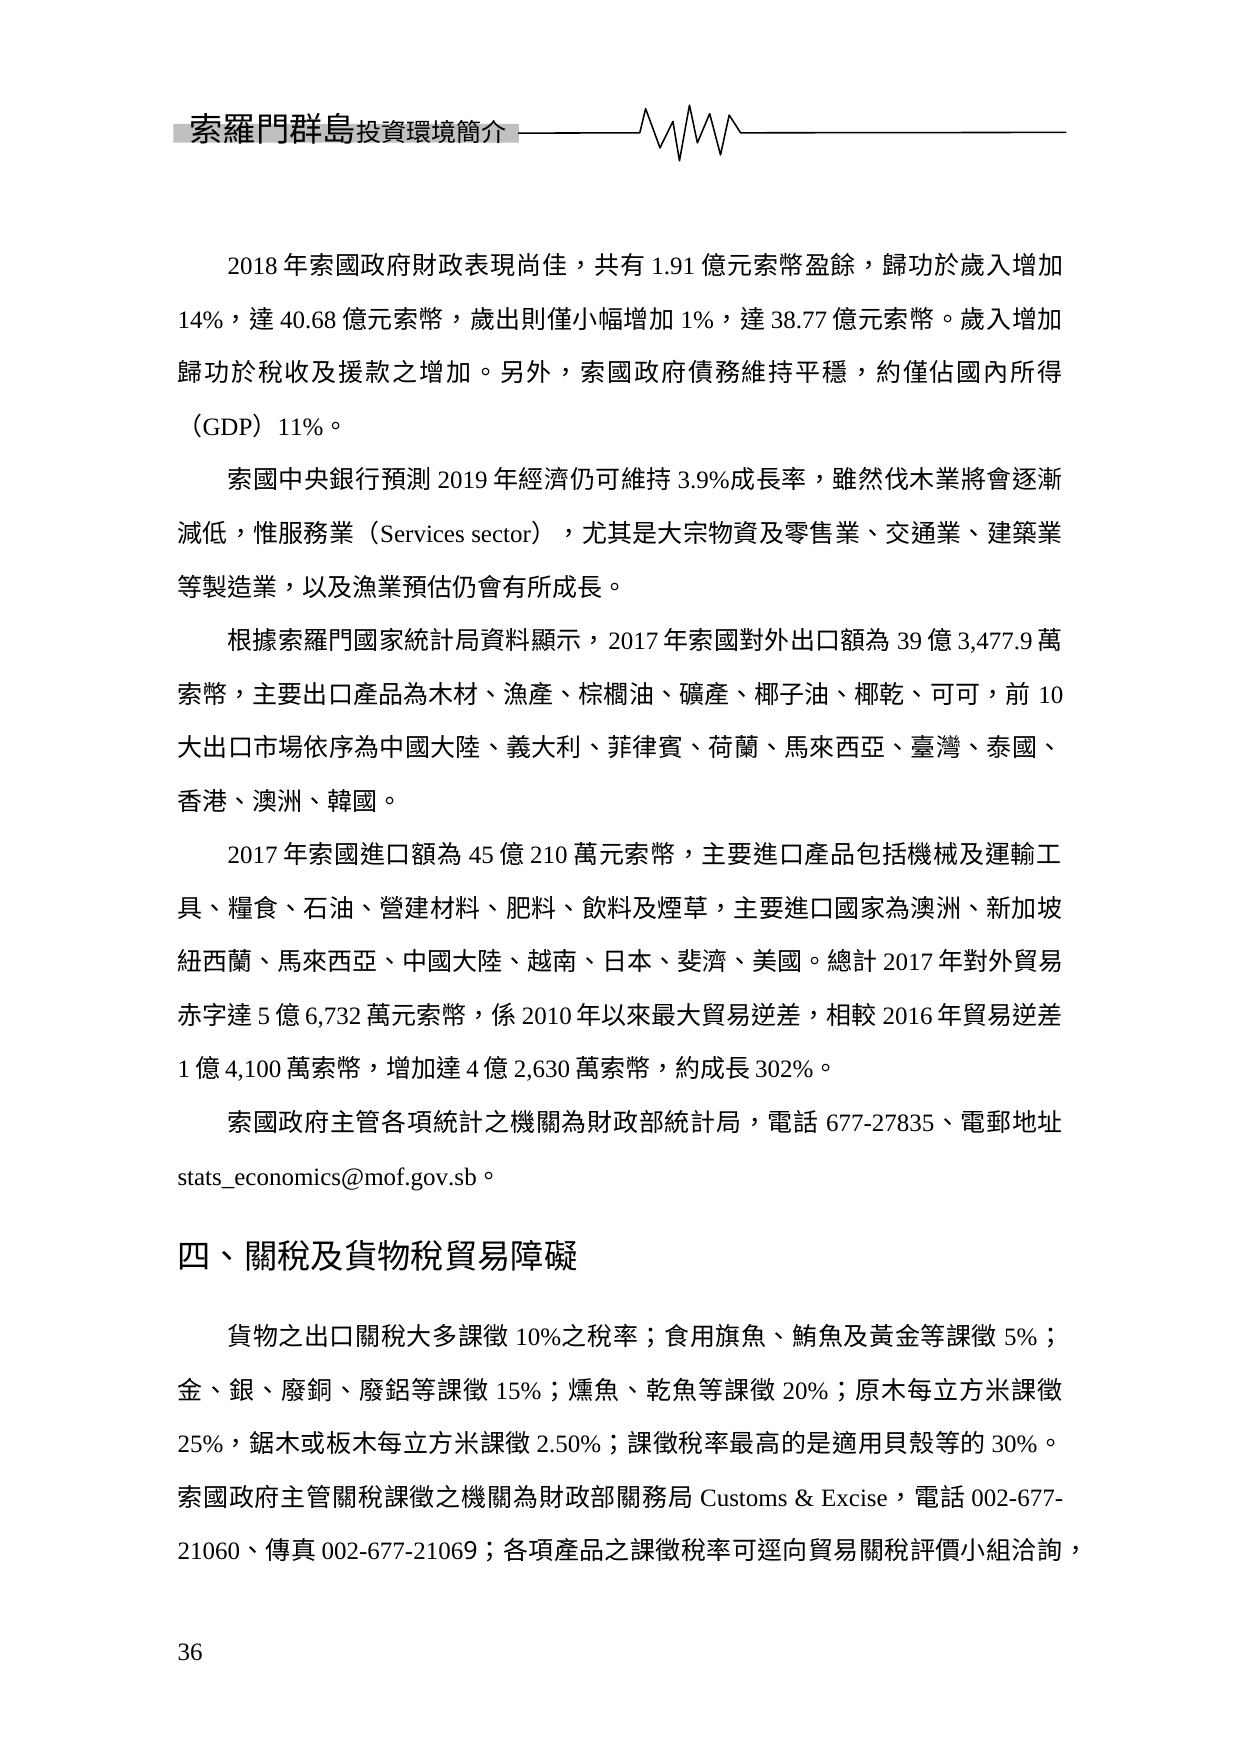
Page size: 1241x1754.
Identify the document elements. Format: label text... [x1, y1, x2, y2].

text 2018年索國政府財政表現尚佳，共有1.91億元索幣盈餘，歸功於歲入增加14%，達40.68億元索幣，歲出則僅小幅增加1%，達38.77億元索幣。歲入增加歸功於稅收及援款之增加。另外，索國政府債務維持平穩，約僅佔國內所得（GDP）11%。 [177, 237, 1063, 451]
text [177, 1308, 1063, 1576]
text 2017年索國進口額為45億210萬元索幣，主要進口產品包括機械及運輸工具、糧食、石油、營建材料、肥料、飲料及煙草，主要進口國家為澳洲、新加坡、紐西蘭、馬來西亞、中國大陸、越南、日本、斐濟、美國。總計2017年對外貿易赤字達5億6,732萬元索幣，係2010年以來最大貿易逆差，相較2016年貿易逆差1億4,100萬索幣，增加達4億2,630萬索幣，約成長302%。 [177, 826, 1063, 1094]
text 索國政府主管各項統計之機關為財政部統計局，電話677-27835、電郵地址stats_economics@mof.gov.sb。 [177, 1094, 1063, 1201]
text 索國中央銀行預測2019年經濟仍可維持3.9%成長率，雖然伐木業將會逐漸減低，惟服務業（Services sector），尤其是大宗物資及零售業、交通業、建築業等製造業，以及漁業預估仍會有所成長。 [177, 451, 1063, 612]
text 根據索羅門國家統計局資料顯示，2017年索國對外出口額為39億3,477.9萬索幣，主要出口產品為木材、漁產、棕櫚油、礦產、椰子油、椰乾、可可，前10大出口市場依序為中國大陸、義大利、菲律賓、荷蘭、馬來西亞、臺灣、泰國、香港、澳洲、韓國。 [177, 612, 1063, 826]
text 四、關稅及貨物稅貿易障礙 [177, 1228, 1063, 1281]
